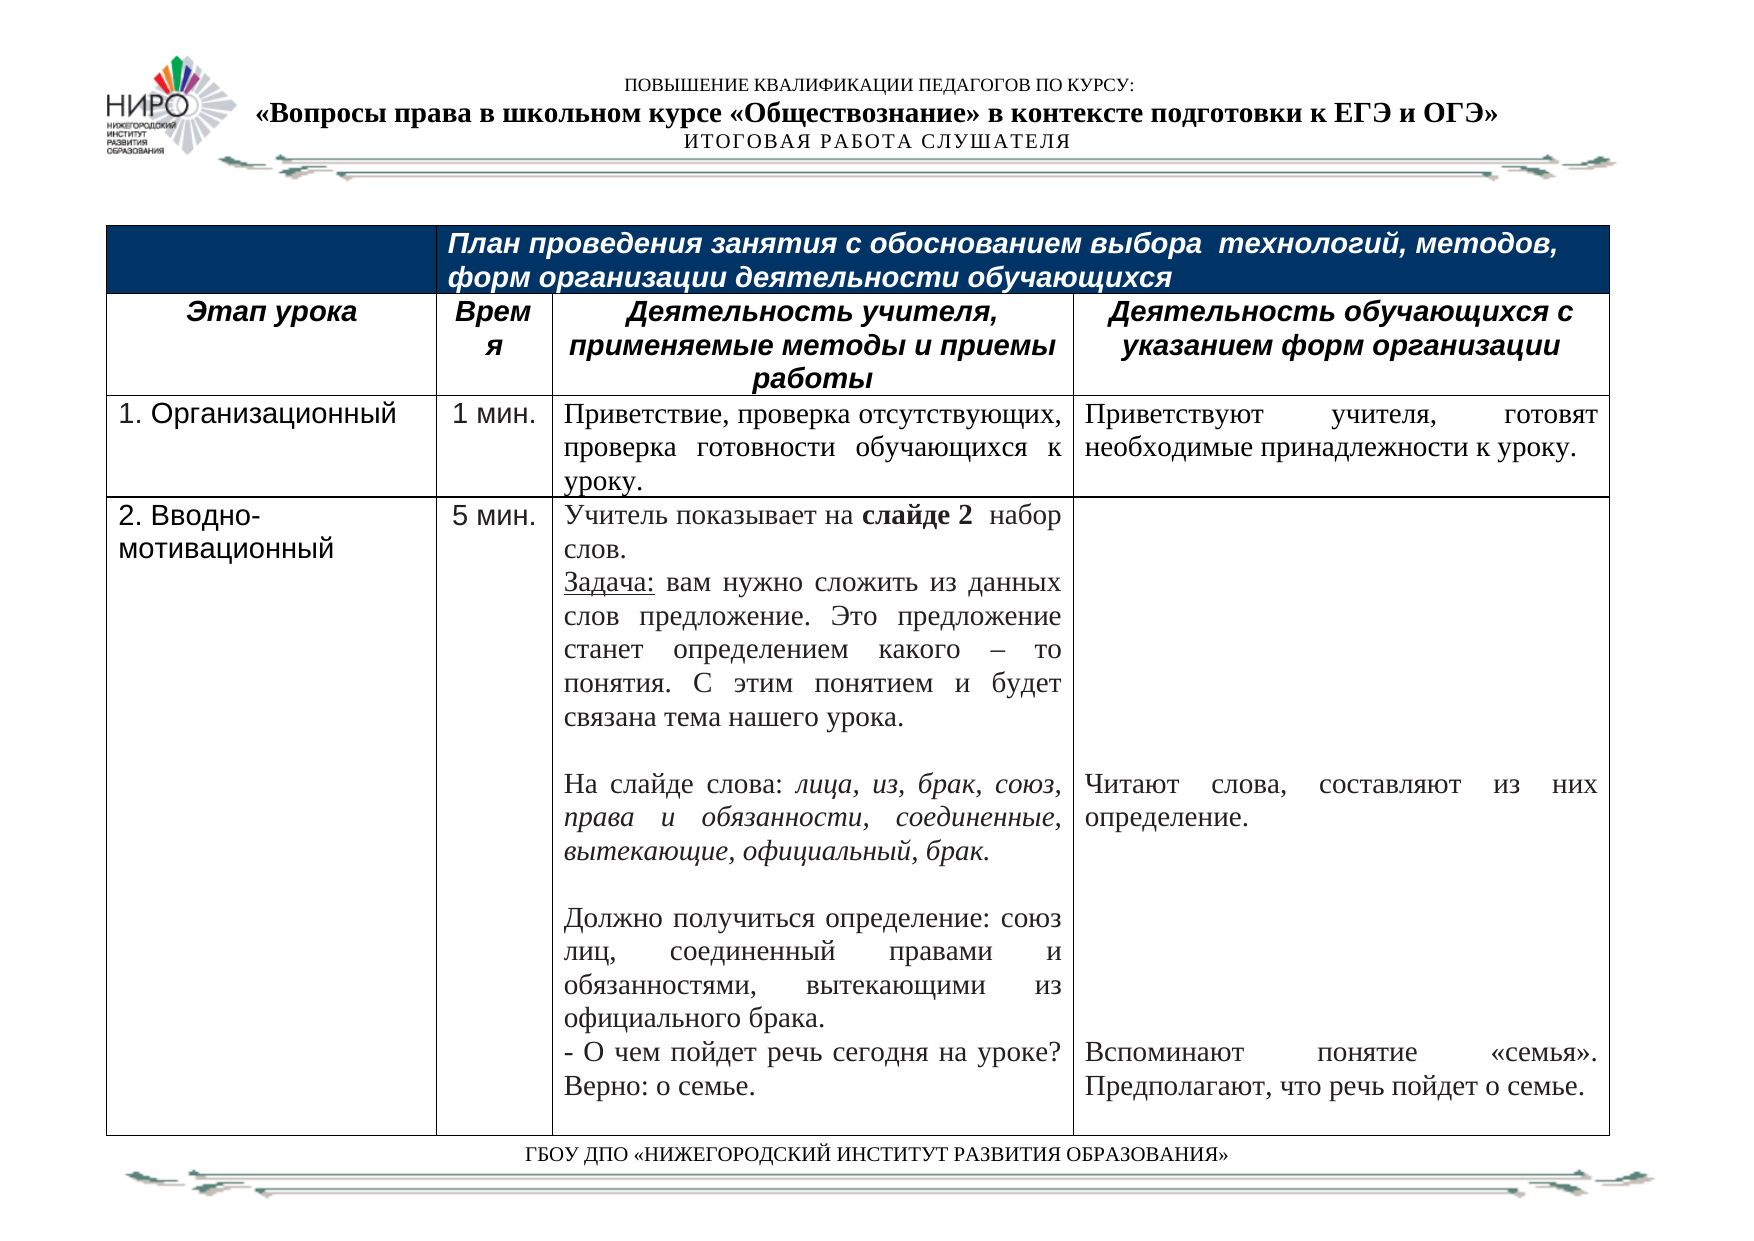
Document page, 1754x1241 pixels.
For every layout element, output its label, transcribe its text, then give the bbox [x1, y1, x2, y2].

table_cell 1. Организационный [107, 396, 436, 496]
table_cell 1 мин. [437, 396, 552, 496]
table_cell Приветствие, проверка отсутствующих, проверка готовности обучающихся к уроку. [553, 396, 1073, 496]
picture [120, 1166, 1666, 1211]
picture [102, 46, 1627, 193]
table_cell 5 мин. [437, 498, 552, 1135]
table_cell Время [437, 294, 552, 395]
table_header План проведения занятия с обоснованием выбора технологий, методов, форм организации деятельности обучающихся [437, 226, 1609, 293]
table_cell Деятельность обучающихся с указанием форм организации [1074, 294, 1609, 395]
table_header [107, 226, 436, 293]
table_cell 2. Вводно-мотивационный [107, 498, 436, 1135]
table_cell Этап урока [107, 294, 436, 395]
table_cell Приветствуют учителя, готовят необходимые принадлежности к уроку. [1074, 396, 1609, 496]
table_cell Деятельность учителя, применяемые методы и приемы работы [553, 294, 1073, 395]
